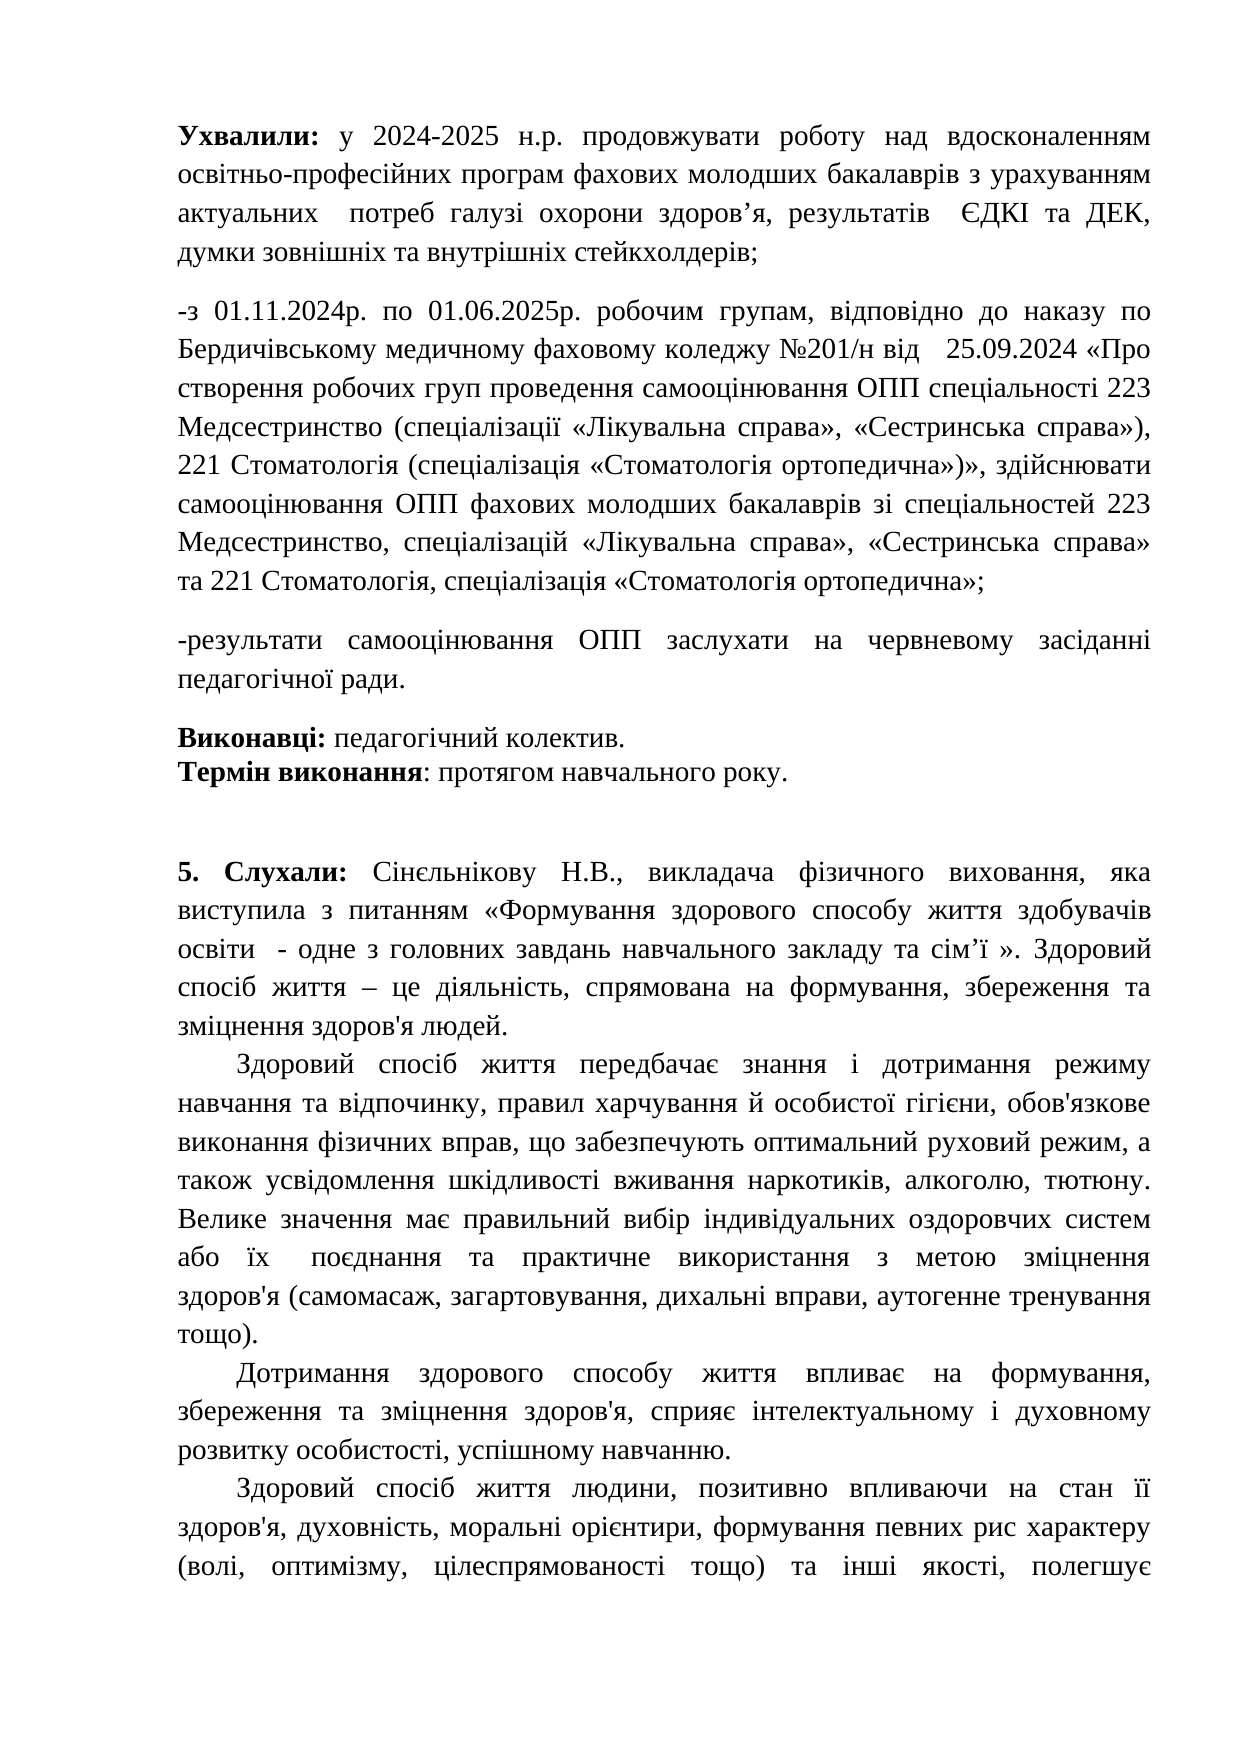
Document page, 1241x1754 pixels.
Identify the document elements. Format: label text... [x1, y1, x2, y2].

text Дотримання здорового способу життя впливає на формування, збереження та зміцнення здоров'я, сприяє інтелектуальному і духовному розвитку особистості, успішному навчанню. [177, 1355, 1152, 1466]
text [177, 1471, 1152, 1581]
text 5. Слухали: Сінєльнікову Н.В., викладача фізичного виховання, яка виступила з питанням «Формування здорового способу життя здобувачів освіти - одне з головних завдань навчального закладу та сім’ї ». Здоровий спосіб життя – це діяльність, спрямована на формування, збереження та зміцнення здоров'я людей. [177, 854, 1152, 1042]
text Термін виконання: протягом навчального року. [177, 754, 1152, 787]
text -з 01.11.2024р. по 01.06.2025р. робочим групам, відповідно до наказу по Бердичівському медичному фаховому коледжу №201/н від 25.09.2024 «Про створення робочих груп проведення самооцінювання ОПП спеціальності 223 Медсестринство (спеціалізації «Лікувальна справа», «Сестринська справа»), 221 Стоматологія (спеціалізація «Стоматологія ортопедична»)», здійснювати самооцінювання ОПП фахових молодших бакалаврів зі спеціальностей 223 Медсестринство, спеціалізацій «Лікувальна справа», «Сестринська справа» та 221 Стоматологія, спеціалізація «Стоматологія ортопедична»; [177, 293, 1152, 596]
text Здоровий спосіб життя передбачає знання і дотримання режиму навчання та відпочинку, правил харчування й особистої гігієни, обов'язкове виконання фізичних вправ, що забезпечують оптимальний руховий режим, а також усвідомлення шкідливості вживання наркотиків, алкоголю, тютюну. Велике значення має правильний вибір індивідуальних оздоровчих систем або їх поєднання та практичне використання з метою зміцнення здоров'я (самомасаж, загартовування, дихальні вправи, аутогенне тренування тощо). [177, 1047, 1152, 1350]
text Виконавці: педагогічний колектив. [177, 720, 1152, 754]
text Ухвалили: у 2024-2025 н.р. продовжувати роботу над вдосконаленням освітньо-професійних програм фахових молодших бакалаврів з урахуванням актуальних потреб галузі охорони здоров’я, результатів ЄДКІ та ДЕК, думки зовнішніх та внутрішніх стейкхолдерів; [177, 118, 1152, 267]
text -результати самооцінювання ОПП заслухати на червневому засіданні педагогічної ради. [177, 622, 1152, 694]
